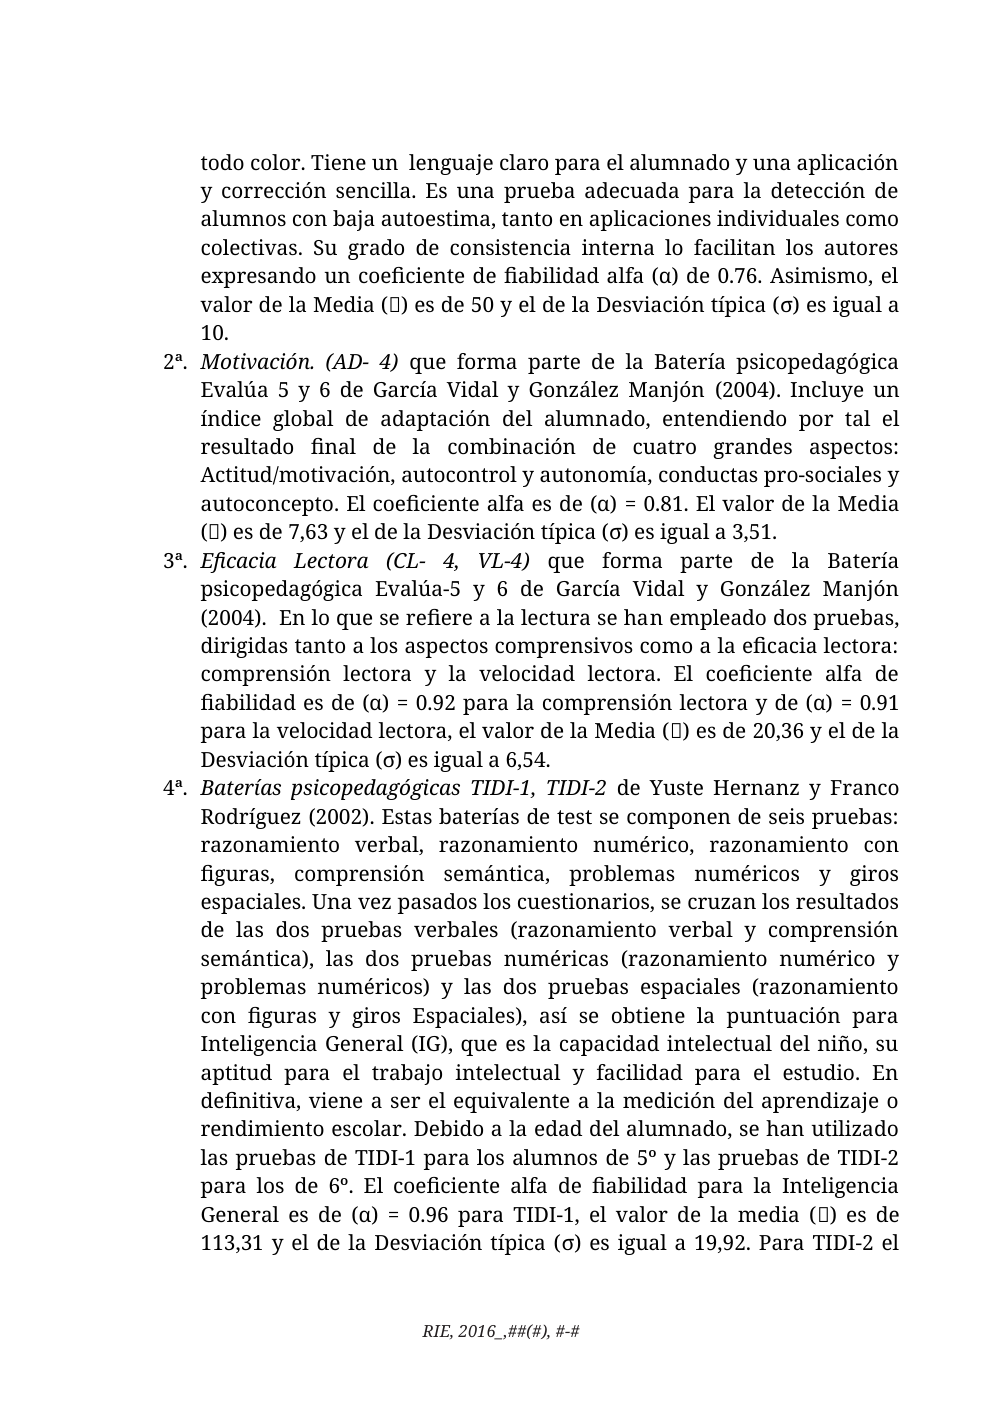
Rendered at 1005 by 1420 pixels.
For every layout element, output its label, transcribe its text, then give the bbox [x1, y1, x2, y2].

list Motivación. (AD- 4) que forma parte de la Batería psicopedagógica Evalúa 5 y 6 de García Vidal y González Manjón . Incluye un índice global de adaptación del alumnado, entendiendo por tal el resultado final de la combinación de cuatro grandes aspectos: Actitud/motivación, autocontrol y autonomía, conductas pro-sociales y autoconcepto. El coeficiente alfa es de (α) = 0.81. El valor de la Media () es de 7,63 y el de la Desviación típica (σ) es igual a 3,51. [163, 347, 900, 546]
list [163, 148, 900, 347]
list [163, 773, 900, 1257]
list Eficacia Lectora (CL- 4, VL-4) que forma parte de la Batería psicopedagógica Evalúa-5 y 6 de García Vidal y González Manjón . En lo que se refiere a la lectura se han empleado dos pruebas, dirigidas tanto a los aspectos comprensivos como a la eficacia lectora: comprensión lectora y la velocidad lectora. El coeficiente alfa de fiabilidad es de (α) = 0.92 para la comprensión lectora y de (α) = 0.91 para la velocidad lectora, el valor de la Media () es de 20,36 y el de la Desviación típica (σ) es igual a 6,54. [163, 546, 900, 773]
